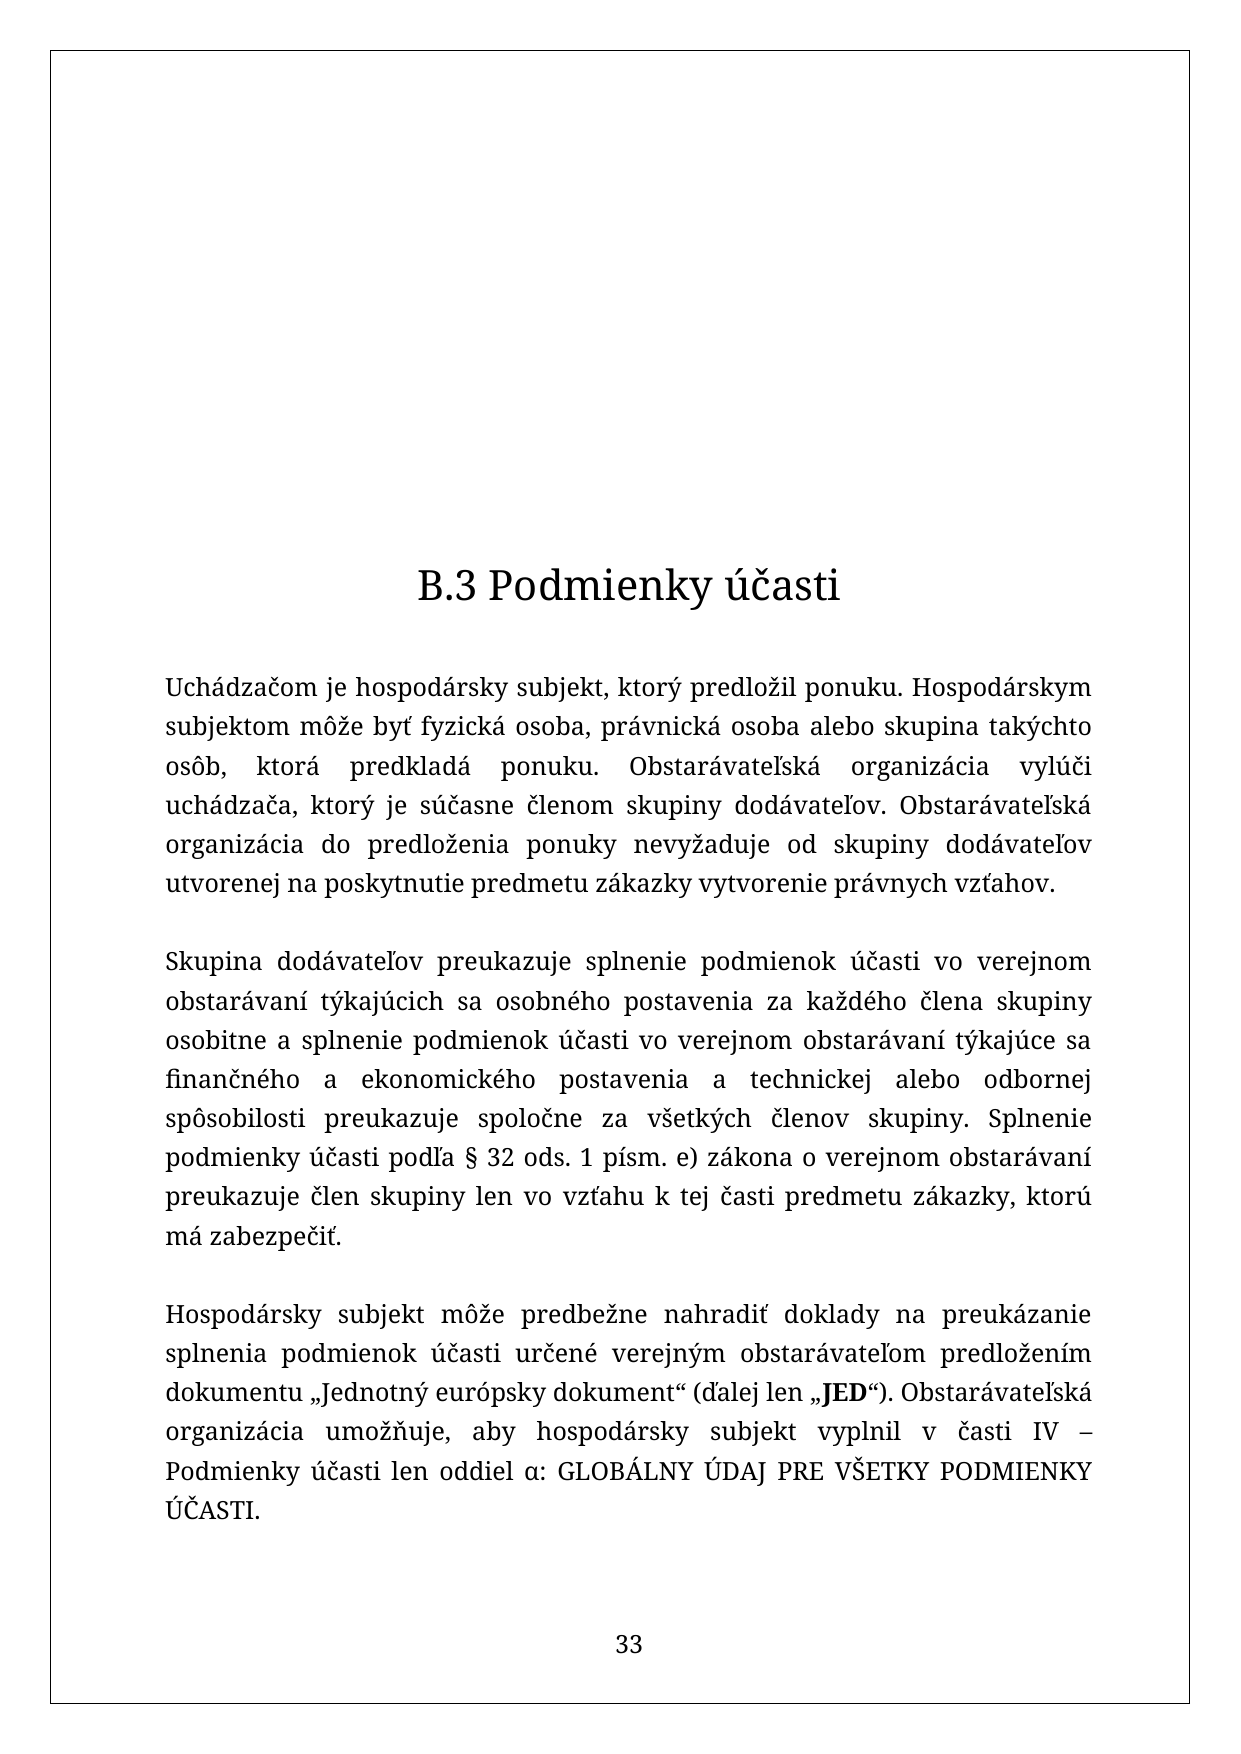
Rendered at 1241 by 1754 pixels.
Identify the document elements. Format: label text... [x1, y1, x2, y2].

text Hospodársky subjekt môže predbežne nahradiť doklady na preukázanie splnenia podmienok účasti určené verejným obstarávateľom predložením dokumentu „Jednotný európsky dokument“ (ďalej len „JED“). Obstarávateľská organizácia umožňuje, aby hospodársky subjekt vyplnil v časti IV – Podmienky účasti len oddiel α: GLOBÁLNY ÚDAJ PRE VŠETKY PODMIENKY ÚČASTI. [165, 1296, 1093, 1526]
text Skupina dodávateľov preukazuje splnenie podmienok účasti vo verejnom obstarávaní týkajúcich sa osobného postavenia za každého člena skupiny osobitne a splnenie podmienok účasti vo verejnom obstarávaní týkajúce sa finančného a ekonomického postavenia a technickej alebo odbornej spôsobilosti preukazuje spoločne za všetkých členov skupiny. Splnenie podmienky účasti podľa § 32 ods. 1 písm. e) zákona o verejnom obstarávaní preukazuje člen skupiny len vo vzťahu k tej časti predmetu zákazky, ktorú má zabezpečiť. [165, 944, 1093, 1252]
subtitle B.3 Podmienky účasti [165, 556, 1093, 613]
text Uchádzačom je hospodársky subjekt, ktorý predložil ponuku. Hospodárskym subjektom môže byť fyzická osoba, právnická osoba alebo skupina takýchto osôb, ktorá predkladá ponuku. Obstarávateľská organizácia vylúči uchádzača, ktorý je súčasne členom skupiny dodávateľov. Obstarávateľská organizácia do predloženia ponuky nevyžaduje od skupiny dodávateľov utvorenej na poskytnutie predmetu zákazky vytvorenie právnych vzťahov. [165, 670, 1093, 900]
